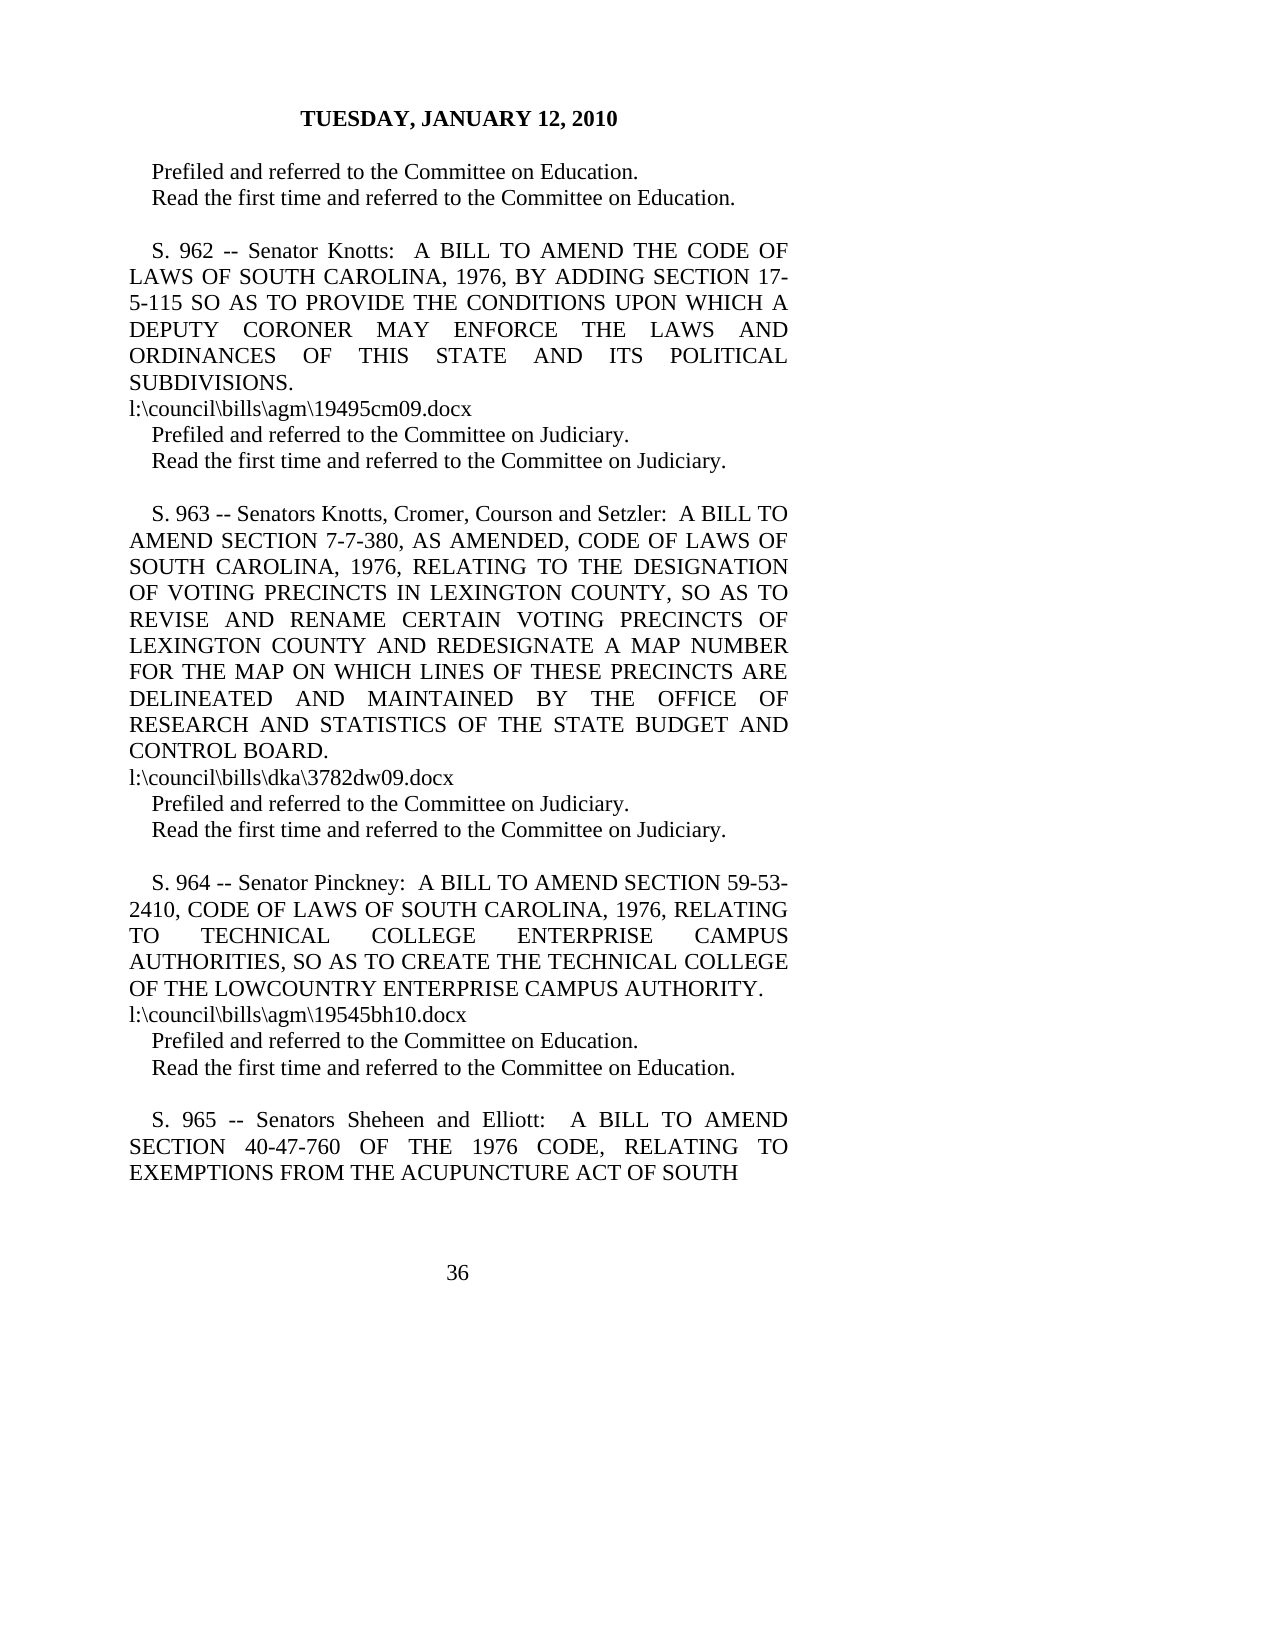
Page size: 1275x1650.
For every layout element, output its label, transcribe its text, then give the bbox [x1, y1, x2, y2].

text S. 963 -- Senators Knotts, Cromer, Courson and Setzler: A BILL TO AMEND SECTION 7-7-380, AS AMENDED, CODE OF LAWS OF SOUTH CAROLINA, 1976, RELATING TO THE DESIGNATION OF VOTING PRECINCTS IN LEXINGTON COUNTY, SO AS TO REVISE AND RENAME CERTAIN VOTING PRECINCTS OF LEXINGTON COUNTY AND REDESIGNATE A MAP NUMBER FOR THE MAP ON WHICH LINES OF THESE PRECINCTS ARE DELINEATED AND MAINTAINED BY THE OFFICE OF RESEARCH AND STATISTICS OF THE STATE BUDGET AND CONTROL BOARD. [129, 500, 789, 764]
text Prefiled and referred to the Committee on Education. [129, 1027, 789, 1054]
text Prefiled and referred to the Committee on Judiciary. [129, 421, 789, 448]
text Read the first time and referred to the Committee on Judiciary. [129, 817, 789, 843]
text S. 964 -- Senator Pinckney: A BILL TO AMEND SECTION 59-53-2410, CODE OF LAWS OF SOUTH CAROLINA, 1976, RELATING TO TECHNICAL COLLEGE ENTERPRISE CAMPUS AUTHORITIES, SO AS TO CREATE THE TECHNICAL COLLEGE OF THE LOWCOUNTRY ENTERPRISE CAMPUS AUTHORITY. [129, 869, 789, 1001]
text Read the first time and referred to the Committee on Education. [129, 1054, 789, 1080]
text Read the first time and referred to the Committee on Education. [129, 184, 789, 210]
text l:\council\bills\dka\3782dw09.docx [129, 764, 789, 790]
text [129, 1106, 789, 1186]
text Prefiled and referred to the Committee on Education. [129, 158, 789, 184]
text l:\council\bills\agm\19545bh10.docx [129, 1001, 789, 1027]
text Read the first time and referred to the Committee on Judiciary. [129, 448, 789, 474]
text l:\council\bills\agm\19495cm09.docx [129, 395, 789, 421]
text Prefiled and referred to the Committee on Judiciary. [129, 790, 789, 817]
text S. 962 -- Senator Knotts: A BILL TO AMEND THE CODE OF LAWS OF SOUTH CAROLINA, 1976, BY ADDING SECTION 17-5-115 SO AS TO PROVIDE THE CONDITIONS UPON WHICH A DEPUTY CORONER MAY ENFORCE THE LAWS AND ORDINANCES OF THIS STATE AND ITS POLITICAL SUBDIVISIONS. [129, 237, 789, 395]
